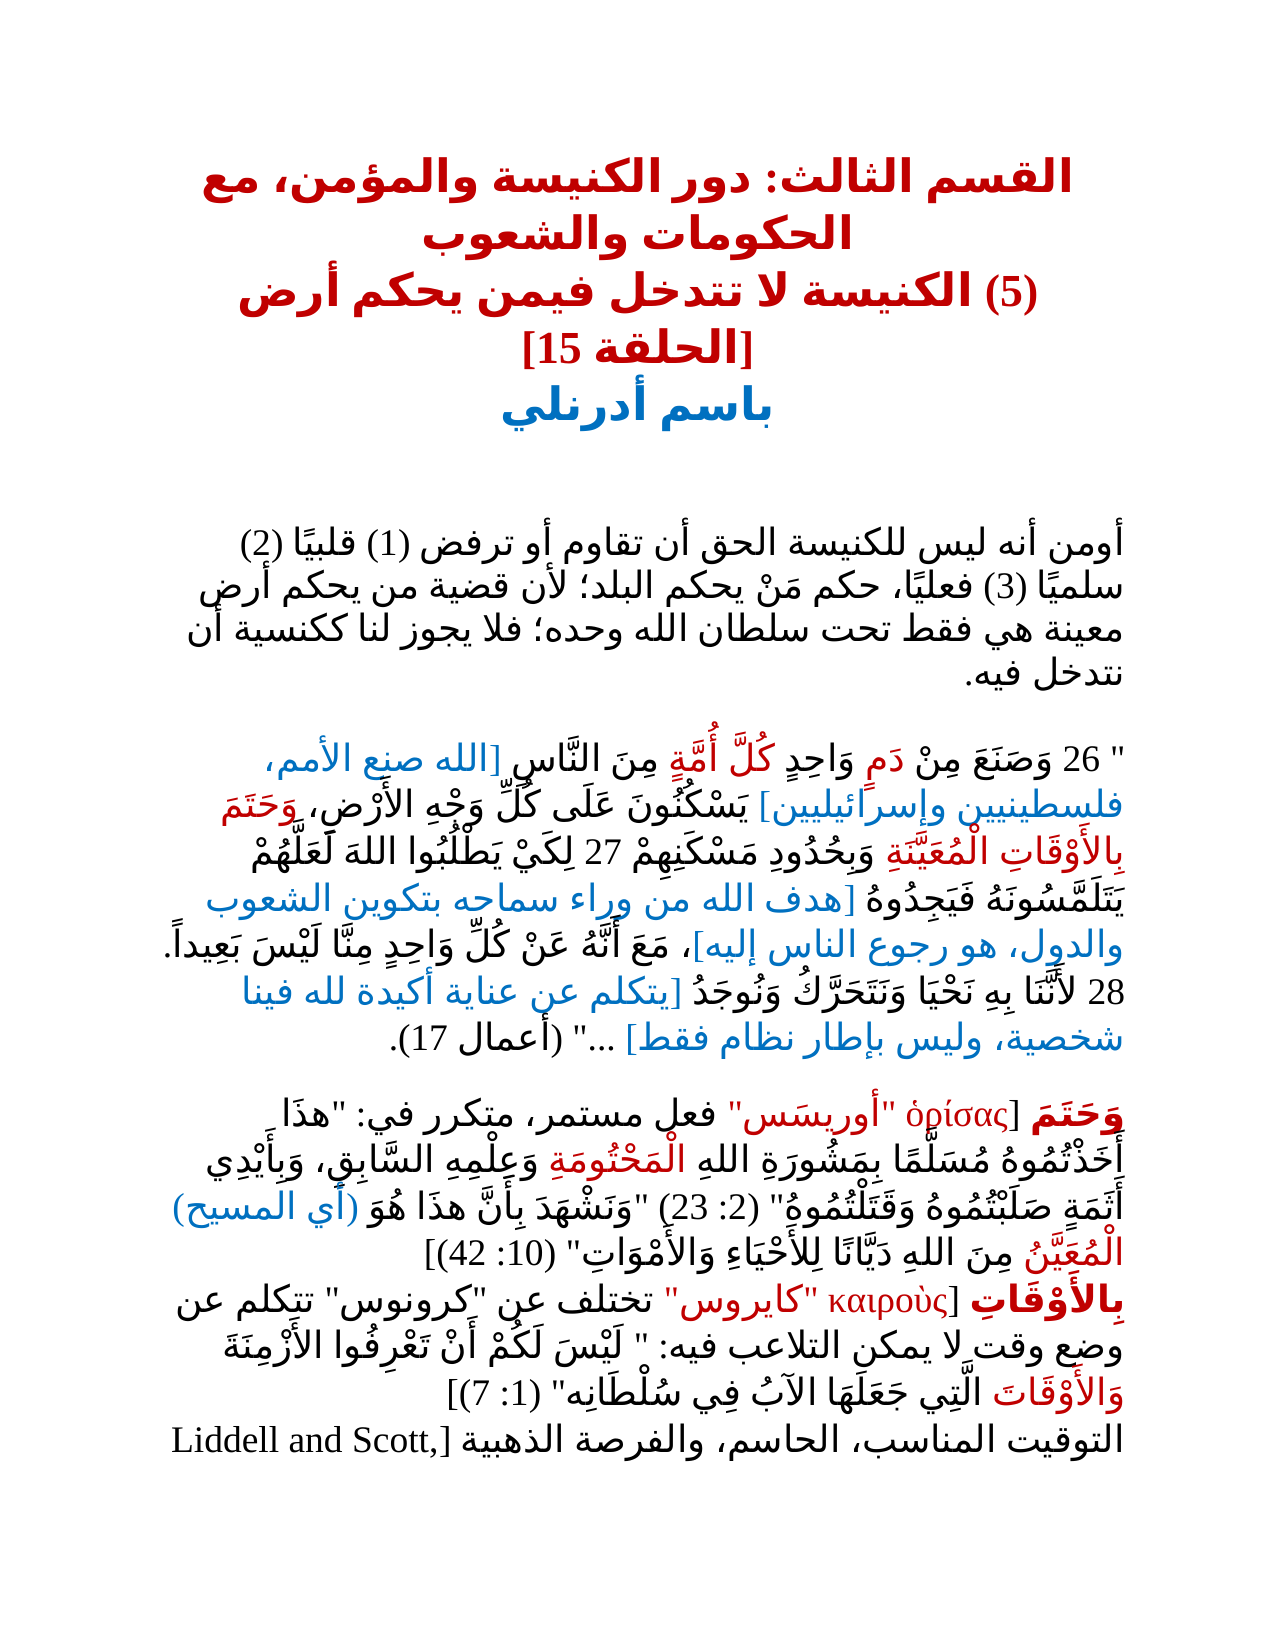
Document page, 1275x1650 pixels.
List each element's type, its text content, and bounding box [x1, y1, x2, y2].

text القسم الثالث: دور الكنيسة والمؤمن، مع الحكومات والشعوب (5) الكنيسة لا تتدخل فيمن يحكم أرض [150, 150, 1125, 316]
text باسم أدرنلي [150, 377, 1125, 430]
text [150, 1091, 1125, 1460]
text [الحلقة 15] [150, 321, 1125, 373]
text " 26 وَصَنَعَ مِنْ دَمٍ وَاحِدٍ كُلَّ أُمَّةٍ مِنَ النَّاسِ [الله صنع الأمم، فلسطينيين وإسرائيليين] يَسْكُنُونَ عَلَى كُلِّ وَجْهِ الأَرْضِ، وَحَتَمَ بِالأَوْقَاتِ الْمُعَيَّنَةِ وَبِحُدُودِ مَسْكَنِهِمْ 27 لِكَيْ يَطْلُبُوا اللهَ لَعَلَّهُمْ يَتَلَمَّسُونَهُ فَيَجِدُوهُ [هدف الله من وراء سماحه بتكوين الشعوب والدول، هو رجوع الناس إليه]، مَعَ أَنَّهُ عَنْ كُلِّ وَاحِدٍ مِنَّا لَيْسَ بَعِيداً. 28 لأَنَّنَا بِهِ نَحْيَا وَنَتَحَرَّكُ وَنُوجَدُ [يتكلم عن عناية أكيدة لله فينا شخصية، وليس بإطار نظام فقط] ..." (أعمال 17). [150, 736, 1125, 1089]
text أومن أنه ليس للكنيسة الحق أن تقاوم أو ترفض (1) قلبيًا (2) سلميًا (3) فعليًا، حكم مَنْ يحكم البلد؛ لأن قضية من يحكم أرض معينة هي فقط تحت سلطان الله وحده؛ فلا يجوز لنا ككنسية أن نتدخل فيه. [150, 521, 1125, 693]
